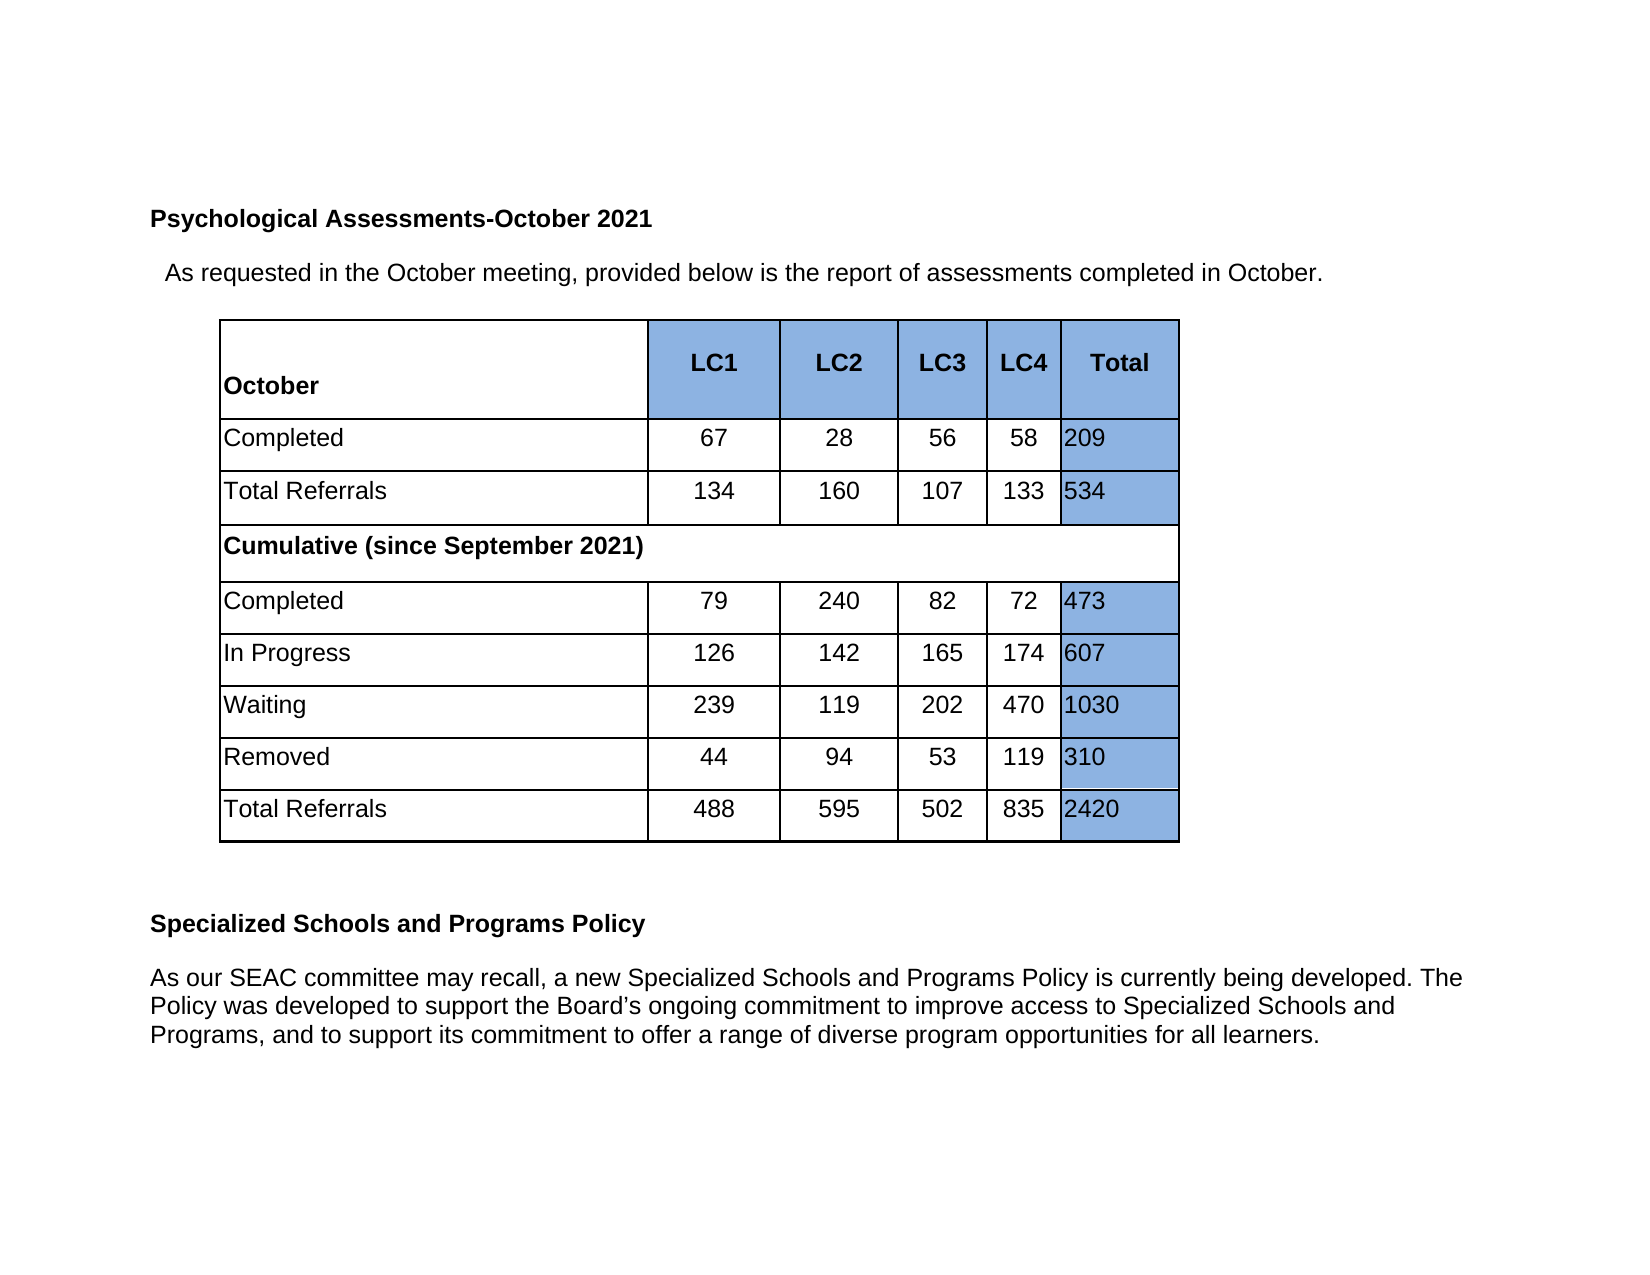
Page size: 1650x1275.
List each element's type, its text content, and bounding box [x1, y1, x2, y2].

table_cell 126 [649, 635, 779, 685]
table_cell Completed [221, 583, 647, 633]
table_cell 209 [1062, 420, 1178, 470]
table_cell 56 [899, 420, 986, 470]
table_cell 94 [781, 739, 897, 788]
table_cell 119 [781, 687, 897, 737]
table_cell 174 [988, 635, 1060, 685]
table_cell 488 [649, 791, 779, 840]
table_cell 310 [1062, 739, 1178, 788]
table_cell Removed [221, 739, 647, 788]
table_cell 595 [781, 791, 897, 840]
text Specialized Schools and Programs Policy [150, 909, 1500, 938]
table_cell 53 [899, 739, 986, 788]
table_cell Total Referrals [221, 791, 647, 840]
table_header LC1 [649, 321, 779, 418]
table_header October [221, 321, 647, 418]
table_cell 79 [649, 583, 779, 633]
table_cell 502 [899, 791, 986, 840]
table_cell Cumulative (since September 2021) [221, 526, 1178, 581]
text As requested in the October meeting, provided below is the report of assessments completed in October. [164, 257, 1500, 286]
table_cell In Progress [221, 635, 647, 685]
table_cell 107 [899, 472, 986, 524]
table_header LC3 [899, 321, 986, 418]
table_cell 58 [988, 420, 1060, 470]
table_cell 72 [988, 583, 1060, 633]
table_cell 1030 [1062, 687, 1178, 737]
table_cell Completed [221, 420, 647, 470]
table_cell 160 [781, 472, 897, 524]
table_cell 133 [988, 472, 1060, 524]
table_cell 134 [649, 472, 779, 524]
table_cell 835 [988, 791, 1060, 840]
table_cell 165 [899, 635, 986, 685]
table_cell 240 [781, 583, 897, 633]
table_cell 607 [1062, 635, 1178, 685]
table_header LC4 [988, 321, 1060, 418]
table_cell 82 [899, 583, 986, 633]
table_cell Waiting [221, 687, 647, 737]
text Psychological Assessments-October 2021 [150, 204, 1500, 232]
table_cell 473 [1062, 583, 1178, 633]
table_cell 534 [1062, 472, 1178, 524]
table_cell 142 [781, 635, 897, 685]
table_header LC2 [781, 321, 897, 418]
text As our SEAC committee may recall, a new Specialized Schools and Programs Policy is currently being developed. The Policy was developed to support the Board’s ongoing commitment to improve access to Specialized Schools and Programs, and to support its commitment to offer a range of diverse program opportunities for all learners. [150, 963, 1500, 1049]
table_cell 67 [649, 420, 779, 470]
table_cell 119 [988, 739, 1060, 788]
table_cell 44 [649, 739, 779, 788]
table_cell 2420 [1062, 791, 1178, 840]
table_cell 28 [781, 420, 897, 470]
table_cell 470 [988, 687, 1060, 737]
table_cell 239 [649, 687, 779, 737]
table_header Total [1062, 321, 1178, 418]
table_cell 202 [899, 687, 986, 737]
table_cell Total Referrals [221, 472, 647, 524]
